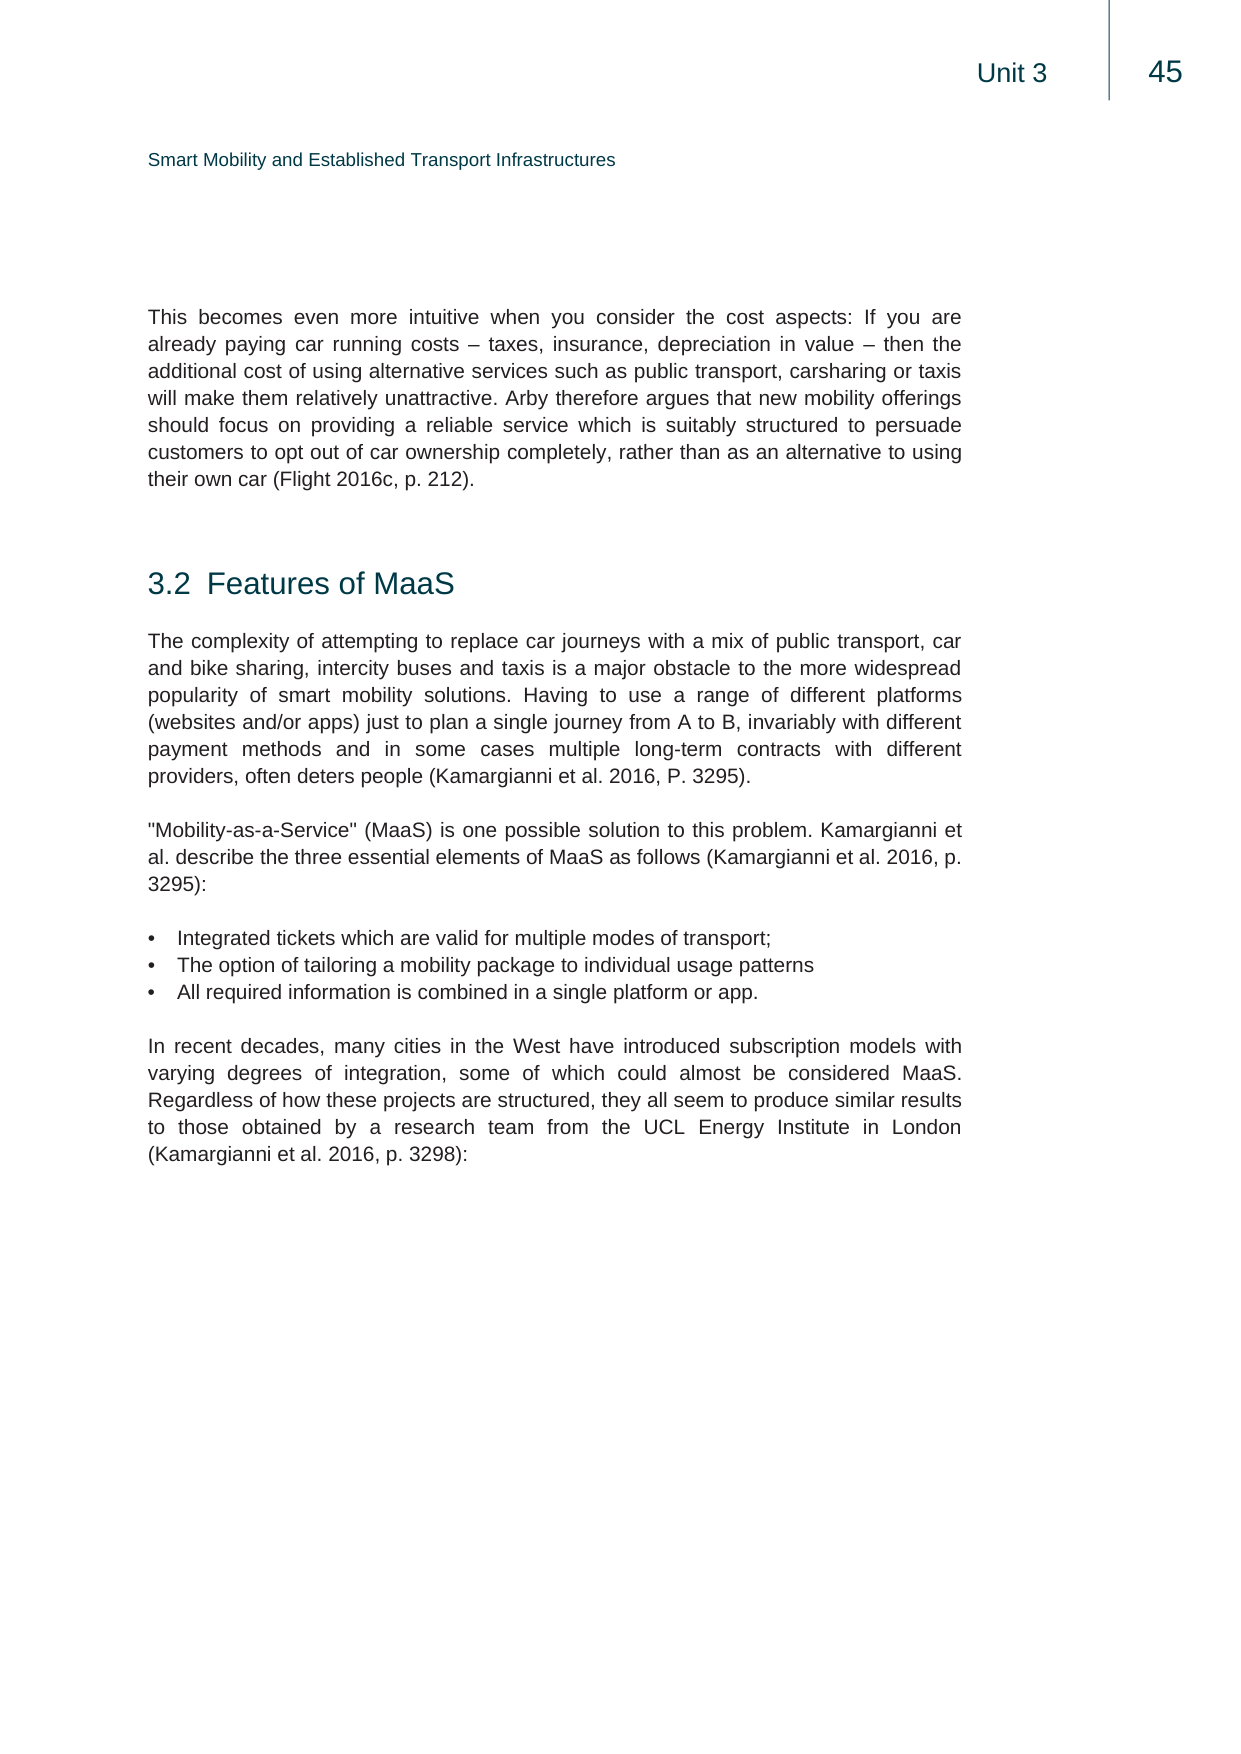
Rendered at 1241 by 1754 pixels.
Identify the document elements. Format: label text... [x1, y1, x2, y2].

text "Mobility-as-a-Service" (MaaS) is one possible solution to this problem. Kamargianni et al. describe the three essential elements of MaaS as follows (Kamargianni et al. 2016, p. 3295): [148, 818, 963, 896]
text The complexity of attempting to replace car journeys with a mix of public transport, car and bike sharing, intercity buses and taxis is a major obstacle to the more widespread popularity of smart mobility solutions. Having to use a range of different platforms (websites and/or apps) just to plan a single journey from A to B, invariably with different payment methods and in some cases multiple long-term contracts with different providers, often deters people (Kamargianni et al. 2016, P. 3295). [148, 629, 963, 788]
text Smart Mobility and Established Transport Infrastructures [148, 148, 1192, 170]
picture [374, 152, 378, 166]
list Integrated tickets which are valid for multiple modes of transport; [148, 926, 930, 950]
subtitle Features of MaaS [147, 565, 1192, 601]
text This becomes even more intuitive when you consider the cost aspects: If you are already paying car running costs – taxes, insurance, depreciation in value – then the additional cost of using alternative services such as public transport, carsharing or taxis will make them relatively unattractive. Arby therefore argues that new mobility offerings should focus on providing a reliable service which is suitably structured to persuade customers to opt out of car ownership completely, rather than as an alternative to using their own car (Flight 2016c, p. 212). [148, 304, 963, 490]
text In recent decades, many cities in the West have introduced subscription models with varying degrees of integration, some of which could almost be considered MaaS. Regardless of how these projects are structured, they all seem to produce similar results to those obtained by a research team from the UCL Energy Institute in London (Kamargianni et al. 2016, p. 3298): [148, 1034, 963, 1166]
list All required information is combined in a single platform or app. [147, 980, 1192, 1004]
list The option of tailoring a mobility package to individual usage patterns [148, 953, 921, 977]
